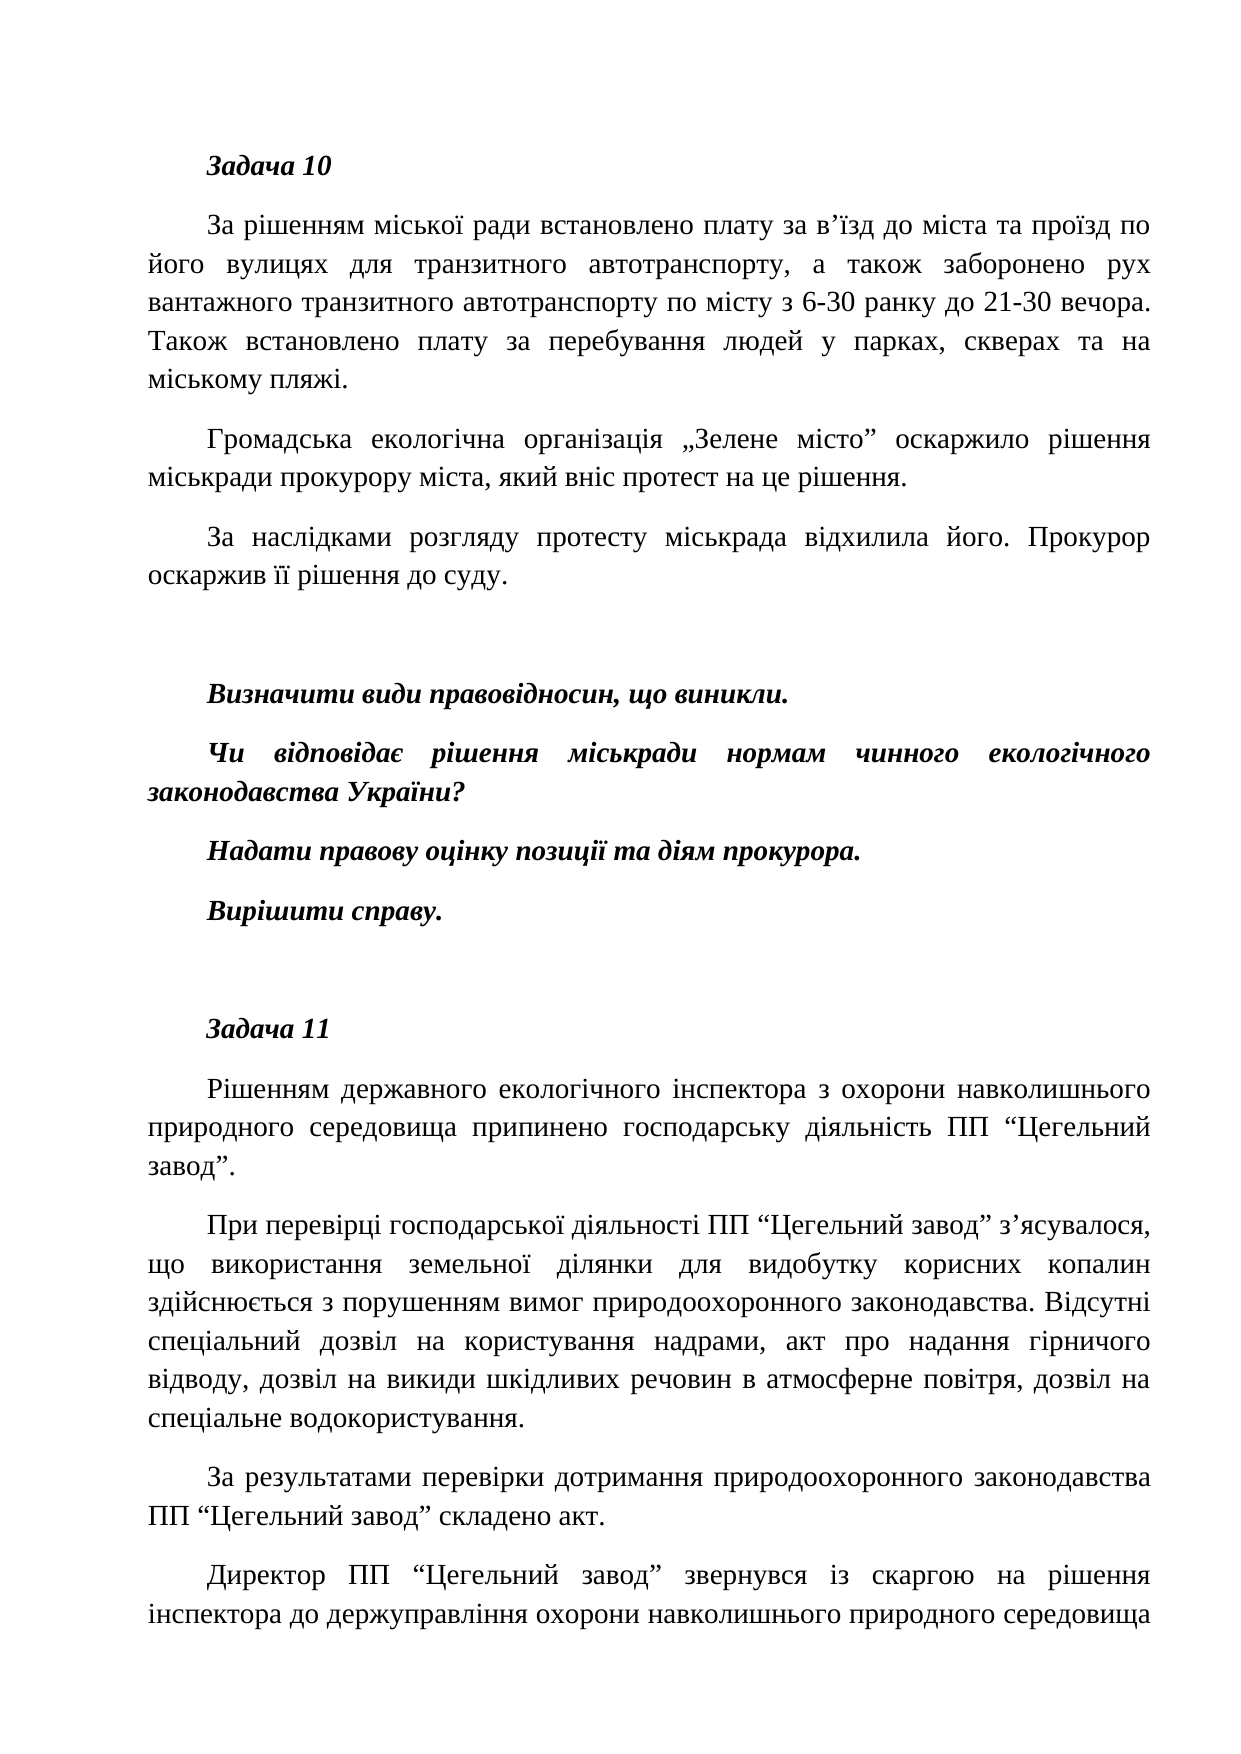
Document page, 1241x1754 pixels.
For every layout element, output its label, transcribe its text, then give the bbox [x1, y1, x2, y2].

text За наслідками розгляду протесту міськрада відхилила його. Прокурор оскаржив її рішення до суду. [148, 519, 1152, 591]
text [148, 1557, 1152, 1629]
text Надати правову оцінку позиції та діям прокурора. [148, 833, 1152, 867]
text За рішенням міської ради встановлено плату за в’їзд до міста та проїзд по його вулицях для транзитного автотранспорту, а також заборонено рух вантажного транзитного автотранспорту по місту з 6-30 ранку до 21-30 вечора. Також встановлено плату за перебування людей у парках, скверах та на міському пляжі. [148, 207, 1152, 395]
text Рішенням державного екологічного інспектора з охорони навколишнього природного середовища припинено господарську діяльність ПП “Цегельний завод”. [148, 1071, 1152, 1181]
text Визначити види правовідносин, що виникли. [148, 676, 1152, 709]
text За результатами перевірки дотримання природоохоронного законодавства ПП “Цегельний завод” складено акт. [148, 1459, 1152, 1531]
text Задача 10 [148, 148, 1152, 181]
text Вирішити справу. [148, 893, 1152, 926]
text Чи відповідає рішення міськради нормам чинного екологічного законодавства України? [148, 735, 1152, 807]
text Задача 11 [148, 1011, 1152, 1045]
text При перевірці господарської діяльності ПП “Цегельний завод” з’ясувалося, що використання земельної ділянки для видобутку корисних копалин здійснюється з порушенням вимог природоохоронного законодавства. Відсутні спеціальний дозвіл на користування надрами, акт про надання гірничого відводу, дозвіл на викиди шкідливих речовин в атмосферне повітря, дозвіл на спеціальне водокористування. [148, 1207, 1152, 1433]
text Громадська екологічна організація „Зелене місто” оскаржило рішення міськради прокурору міста, який вніс протест на це рішення. [148, 421, 1152, 493]
